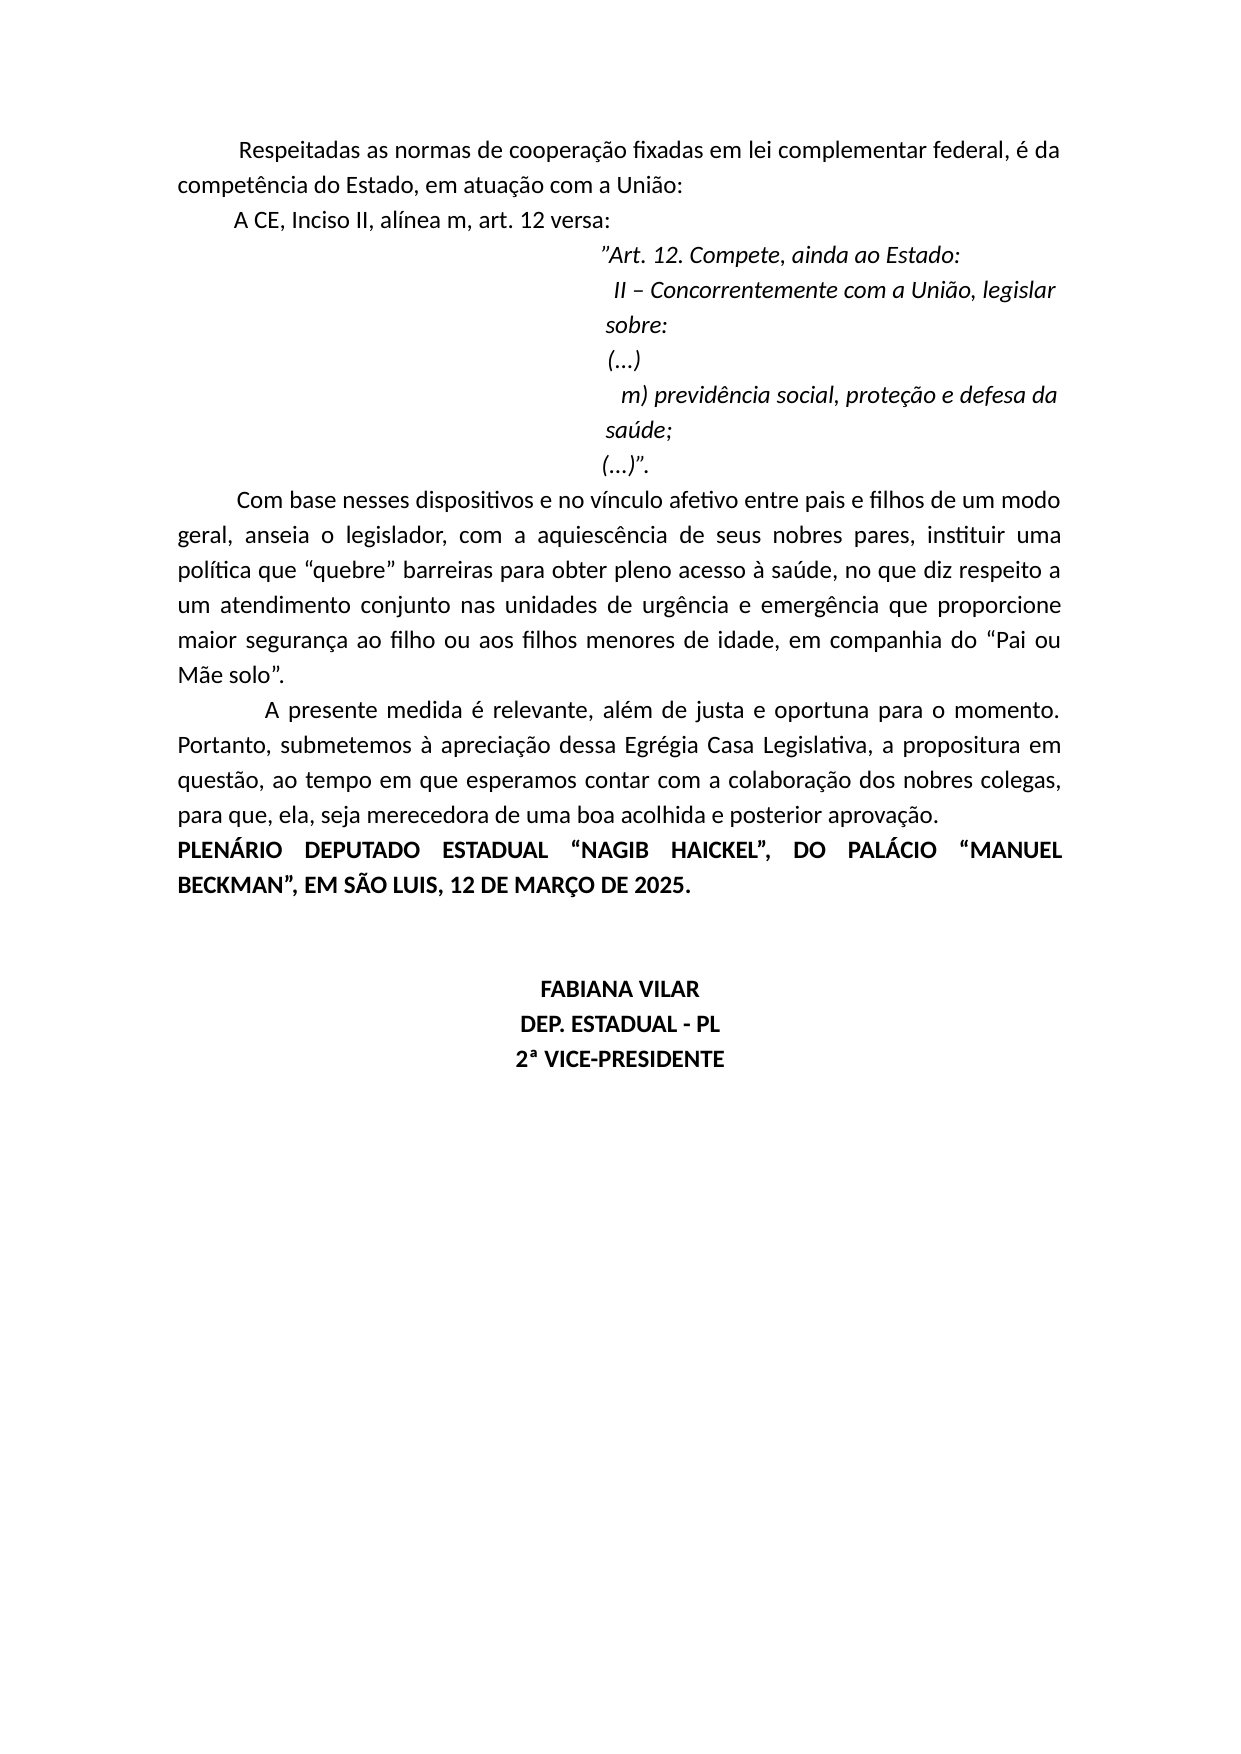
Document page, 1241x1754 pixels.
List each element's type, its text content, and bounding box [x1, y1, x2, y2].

text A CE, Inciso II, alínea m, art. 12 versa: [177, 204, 1063, 235]
text PLENÁRIO DEPUTADO ESTADUAL “NAGIB HAICKEL”, DO PALÁCIO “MANUEL BECKMAN”, EM SÃO LUIS, 12 DE MARÇO DE 2025. [177, 834, 1063, 900]
text m) previdência social, proteção e defesa da saúde; [177, 379, 1063, 445]
text Respeitadas as normas de cooperação fixadas em lei complementar federal, é da competência do Estado, em atuação com a União: [177, 134, 1063, 200]
text (...) [177, 344, 1063, 375]
text Com base nesses dispositivos e no vínculo afetivo entre pais e filhos de um modo geral, anseia o legislador, com a aquiescência de seus nobres pares, instituir uma política que “quebre” barreiras para obter pleno acesso à saúde, no que diz respeito a um atendimento conjunto nas unidades de urgência e emergência que proporcione maior segurança ao filho ou aos filhos menores de idade, em companhia do “Pai ou Mãe solo”. [177, 484, 1063, 690]
text A presente medida é relevante, além de justa e oportuna para o momento. Portanto, submetemos à apreciação dessa Egrégia Casa Legislativa, a propositura em questão, ao tempo em que esperamos contar com a colaboração dos nobres colegas, para que, ela, seja merecedora de uma boa acolhida e posterior aprovação. [177, 694, 1063, 830]
text ”Art. 12. Compete, ainda ao Estado: [177, 239, 1063, 270]
text (...)”. [177, 449, 1063, 480]
text DEP. ESTADUAL - PL [177, 1008, 1063, 1038]
text FABIANA VILAR [177, 973, 1063, 1003]
text 2ª VICE-PRESIDENTE [177, 1043, 1063, 1073]
text II – Concorrentemente com a União, legislar sobre: [177, 274, 1063, 340]
